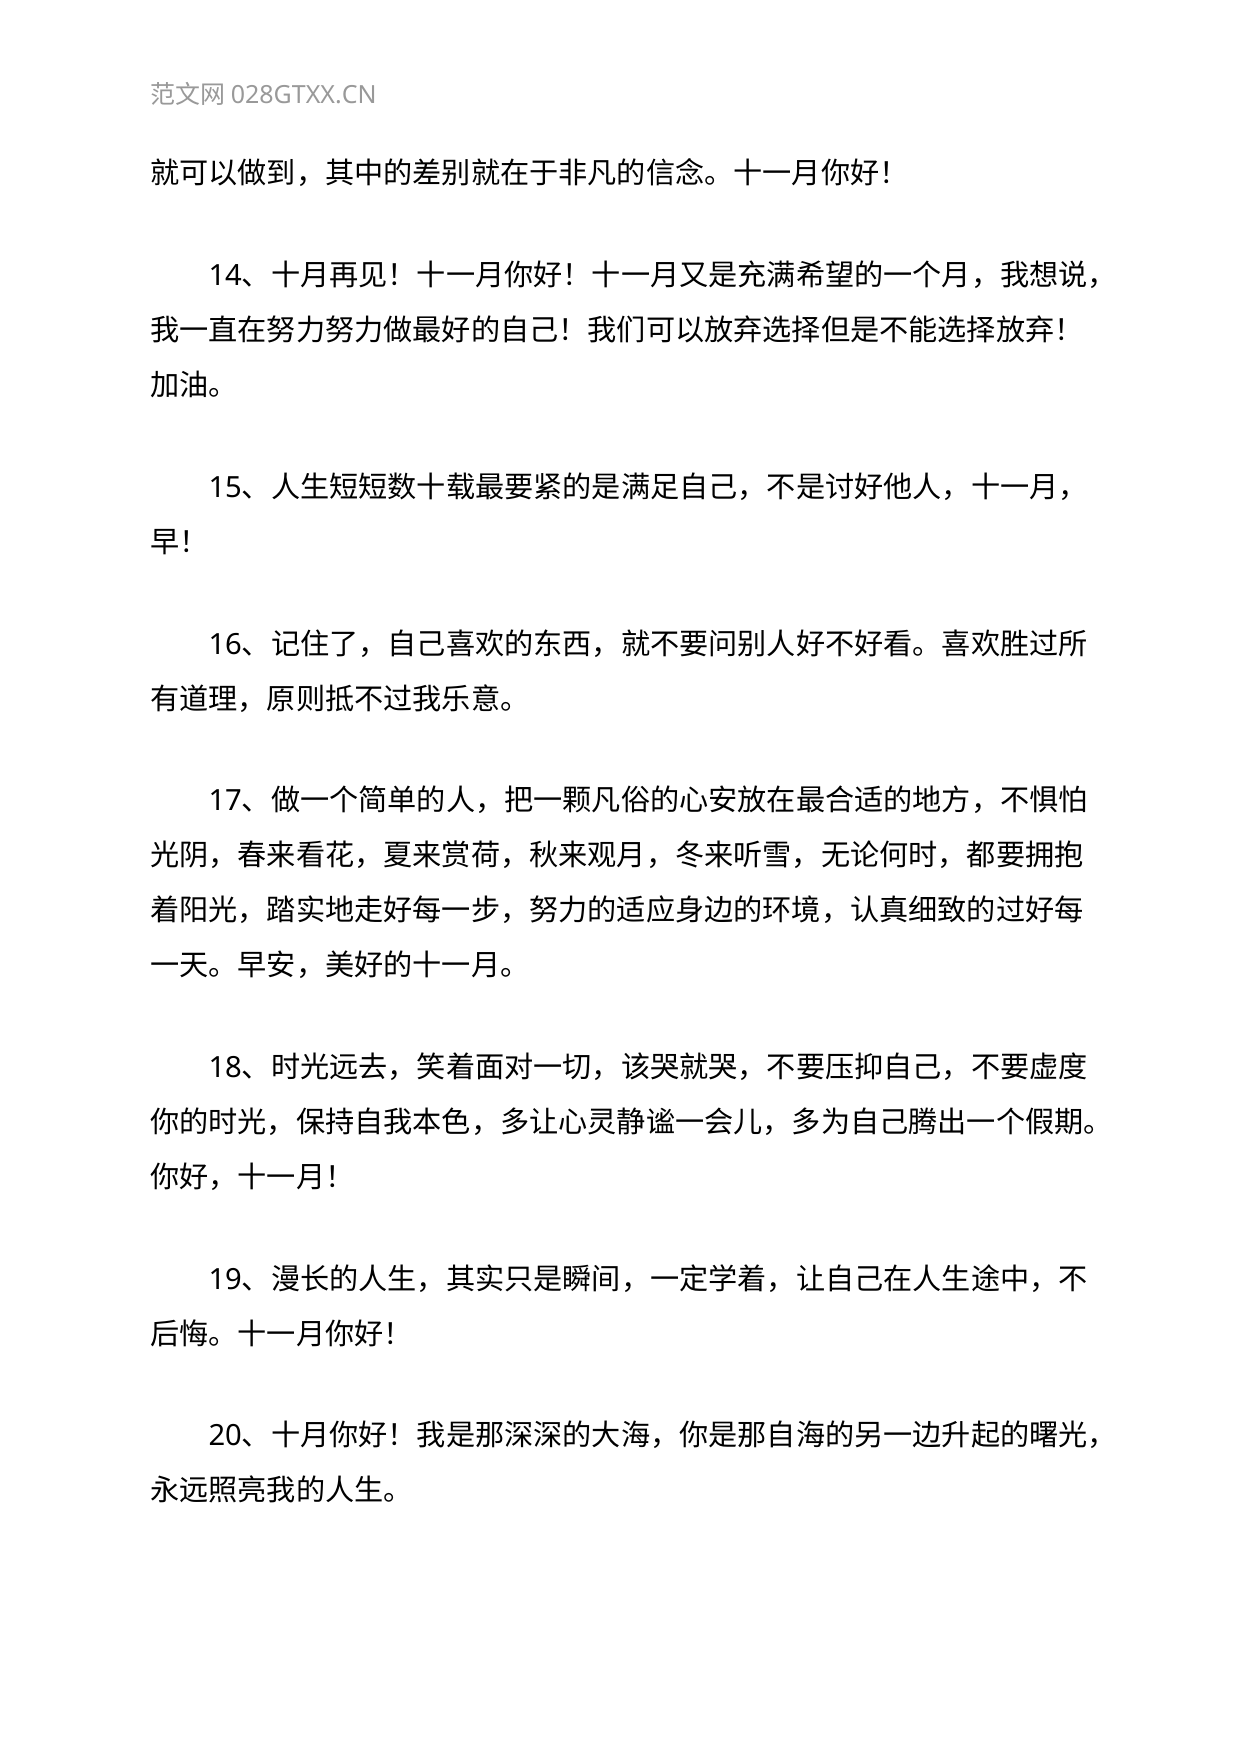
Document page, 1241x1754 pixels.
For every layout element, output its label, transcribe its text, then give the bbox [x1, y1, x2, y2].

text 14、十月再见！十一月你好！十一月又是充满希望的一个月，我想说，我一直在努力努力做最好的自己！我们可以放弃选择但是不能选择放弃！加油。 [150, 252, 1090, 404]
text 19、漫长的人生，其实只是瞬间，一定学着，让自己在人生途中，不后悔。十一月你好！ [150, 1255, 1090, 1352]
text 17、做一个简单的人，把一颗凡俗的心安放在最合适的地方，不惧怕光阴，春来看花，夏来赏荷，秋来观月，冬来听雪，无论何时，都要拥抱着阳光，踏实地走好每一步，努力的适应身边的环境，认真细致的过好每一天。早安，美好的十一月。 [150, 777, 1090, 984]
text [150, 150, 1090, 192]
text 20、十月你好！我是那深深的大海，你是那自海的另一边升起的曙光，永远照亮我的人生。 [150, 1412, 1090, 1509]
text 15、人生短短数十载最要紧的是满足自己，不是讨好他人，十一月，早！ [150, 463, 1090, 561]
text 18、时光远去，笑着面对一切，该哭就哭，不要压抑自己，不要虚度你的时光，保持自我本色，多让心灵静谧一会儿，多为自己腾出一个假期。你好，十一月！ [150, 1043, 1090, 1196]
text 16、记住了，自己喜欢的东西，就不要问别人好不好看。喜欢胜过所有道理，原则抵不过我乐意。 [150, 620, 1090, 717]
